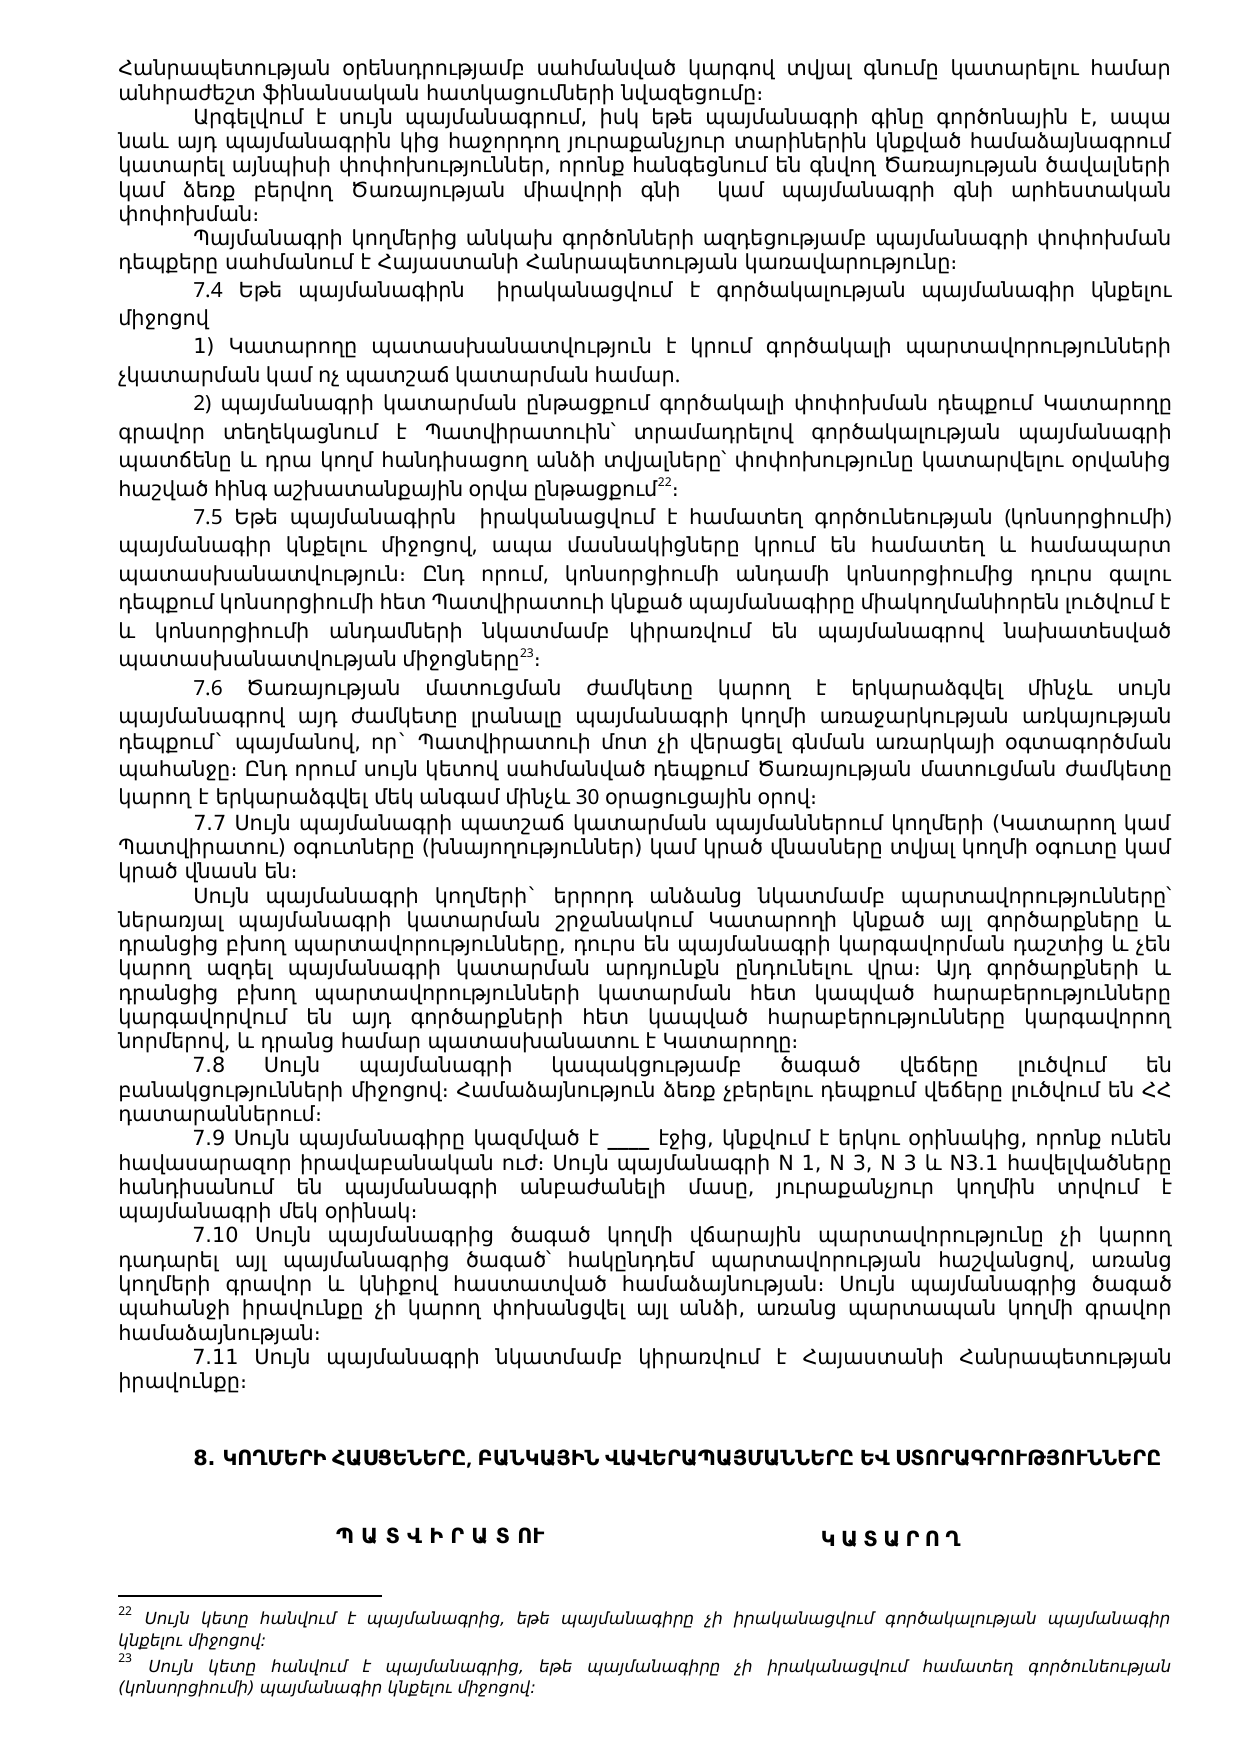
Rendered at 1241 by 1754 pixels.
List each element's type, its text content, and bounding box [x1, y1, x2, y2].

text 8. ԿՈՂՄԵՐԻ ՀԱՍՑԵՆԵՐԸ, ԲԱՆԿԱՅԻՆ ՎԱՎԵՐԱՊԱՅՄԱՆՆԵՐԸ ԵՎ ՍՏՈՐԱԳՐՈՒԹՅՈՒՆՆԵՐԸ [118, 1443, 1172, 1472]
text 1) Կատարողը պատասխանատվություն է կրում գործակալի պարտավորությունների չկատարման կամ ոչ պատշաճ կատարման համար. [118, 332, 1172, 388]
text 7.10 Սույն պայմանագրից ծագած կողմի վճարային պարտավորությունը չի կարող դադարել այլ պայմանագրից ծագած՝ հակընդդեմ պարտավորության հաշվանցով, առանց կողմերի գրավոր և կնիքով հաստատված համաձայնության։ Սույն պայմանագրից ծագած պահանջի իրավունքը չի կարող փոխանցվել այլ անձի, առանց պարտապան կողմի գրավոր համաձայնության։ [118, 1223, 1172, 1345]
text Սույն պայմանագրի կողմերի` երրորդ անձանց նկատմամբ պարտավորությունները՝ ներառյալ պայմանագրի կատարման շրջանակում Կատարողի կնքած այլ գործարքները և դրանցից բխող պարտավորությունները, դուրս են պայմանագրի կարգավորման դաշտից և չեն կարող ազդել պայմանագրի կատարման արդյունքն ընդունելու վրա։ Այդ գործարքների և դրանցից բխող պարտավորությունների կատարման հետ կապված հարաբերությունները կարգավորվում են այդ գործարքների հետ կապված հարաբերությունները կարգավորող նորմերով, և դրանց համար պատասխանատու է Կատարողը։ [118, 884, 1172, 1053]
text Պայմանագրի կողմերից անկախ գործոնների ազդեցությամբ պայմանագրի փոփոխման դեպքերը սահմանում է Հայաստանի Հանրապետության կառավարությունը։ [118, 226, 1172, 275]
text 7.6 Ծառայության մատուցման ժամկետը կարող է երկարաձգվել մինչև սույն պայմանագրով այդ ժամկետը լրանալը պայմանագրի կողմի առաջարկության առկայության դեպքում` պայմանով, որ` Պատվիրատուի մոտ չի վերացել գնման առարկայի օգտագործման պահանջը։ Ընդ որում սույն կետով սահմանված դեպքում Ծառայության մատուցման ժամկետը կարող է երկարաձգվել մեկ անգամ մինչև 30 օրացուցային օրով։ [118, 673, 1172, 811]
text 7.8 Սույն պայմանագրի կապակցությամբ ծագած վեճերը լուծվում են բանակցությունների միջոցով։ Համաձայնություն ձեռք չբերելու դեպքում վեճերը լուծվում են ՀՀ դատարաններում։ [118, 1053, 1172, 1126]
text 7.4 Եթե պայմանագիրն իրականացվում է գործակալության պայմանագիր կնքելու միջոցով [118, 275, 1172, 332]
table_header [204, 1524, 676, 1581]
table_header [676, 1524, 1104, 1581]
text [118, 56, 1172, 105]
text 7.11 Սույն պայմանագրի նկատմամբ կիրառվում է Հայաստանի Հանրապետության իրավունքը։ [118, 1345, 1172, 1393]
text 2) պայմանագրի կատարման ընթացքում գործակալի փոփոխման դեպքում Կատարողը գրավոր տեղեկացնում է Պատվիրատուին՝ տրամադրելով գործակալության պայմանագրի պատճենը և դրա կողմ հանդիսացող անձի տվյալները՝ փոփոխությունը կատարվելու օրվանից հաշված հինգ աշխատանքային օրվա ընթացքում։ [118, 388, 1172, 502]
text 7.7 Սույն պայմանագրի պատշաճ կատարման պայմաններում կողմերի (Կատարող կամ Պատվիրատու) օգուտները (խնայողություններ) կամ կրած վնասները տվյալ կողմի օգուտը կամ կրած վնասն են։ [118, 811, 1172, 884]
text Արգելվում է սույն պայմանագրում, իսկ եթե պայմանագրի գինը գործոնային է, ապա նաև այդ պայմանագրին կից հաջորդող յուրաքանչյուր տարիներին կնքված համաձայնագրում կատարել այնպիսի փոփոխություններ, որոնք հանգեցնում են գնվող Ծառայության ծավալների կամ ձեռք բերվող Ծառայության միավորի գնի կամ պայմանագրի գնի արհեստական փոփոխման։ [118, 105, 1172, 226]
text 7.5 Եթե պայմանագիրն իրականացվում է համատեղ գործունեության (կոնսորցիումի) պայմանագիր կնքելու միջոցով, ապա մասնակիցները կրում են համատեղ և համապարտ պատասխանատվություն։ Ընդ որում, կոնսորցիումի անդամի կոնսորցիումից դուրս գալու դեպքում կոնսորցիումի հետ Պատվիրատուի կնքած պայմանագիրը միակողմանիորեն լուծվում է և կոնսորցիումի անդամների նկատմամբ կիրառվում են պայմանագրով նախատեսված պատասխանատվության միջոցները։ [118, 502, 1172, 673]
text 7.9 Սույն պայմանագիրը կազմված է ____ էջից, կնքվում է երկու օրինակից, որոնք ունեն հավասարազոր իրավաբանական ուժ։ Սույն պայմանագրի N 1, N 3, N 3 և N3.1 հավելվածները հանդիսանում են պայմանագրի անբաժանելի մասը, յուրաքանչյուր կողմին տրվում է պայմանագրի մեկ օրինակ։ [118, 1126, 1172, 1223]
